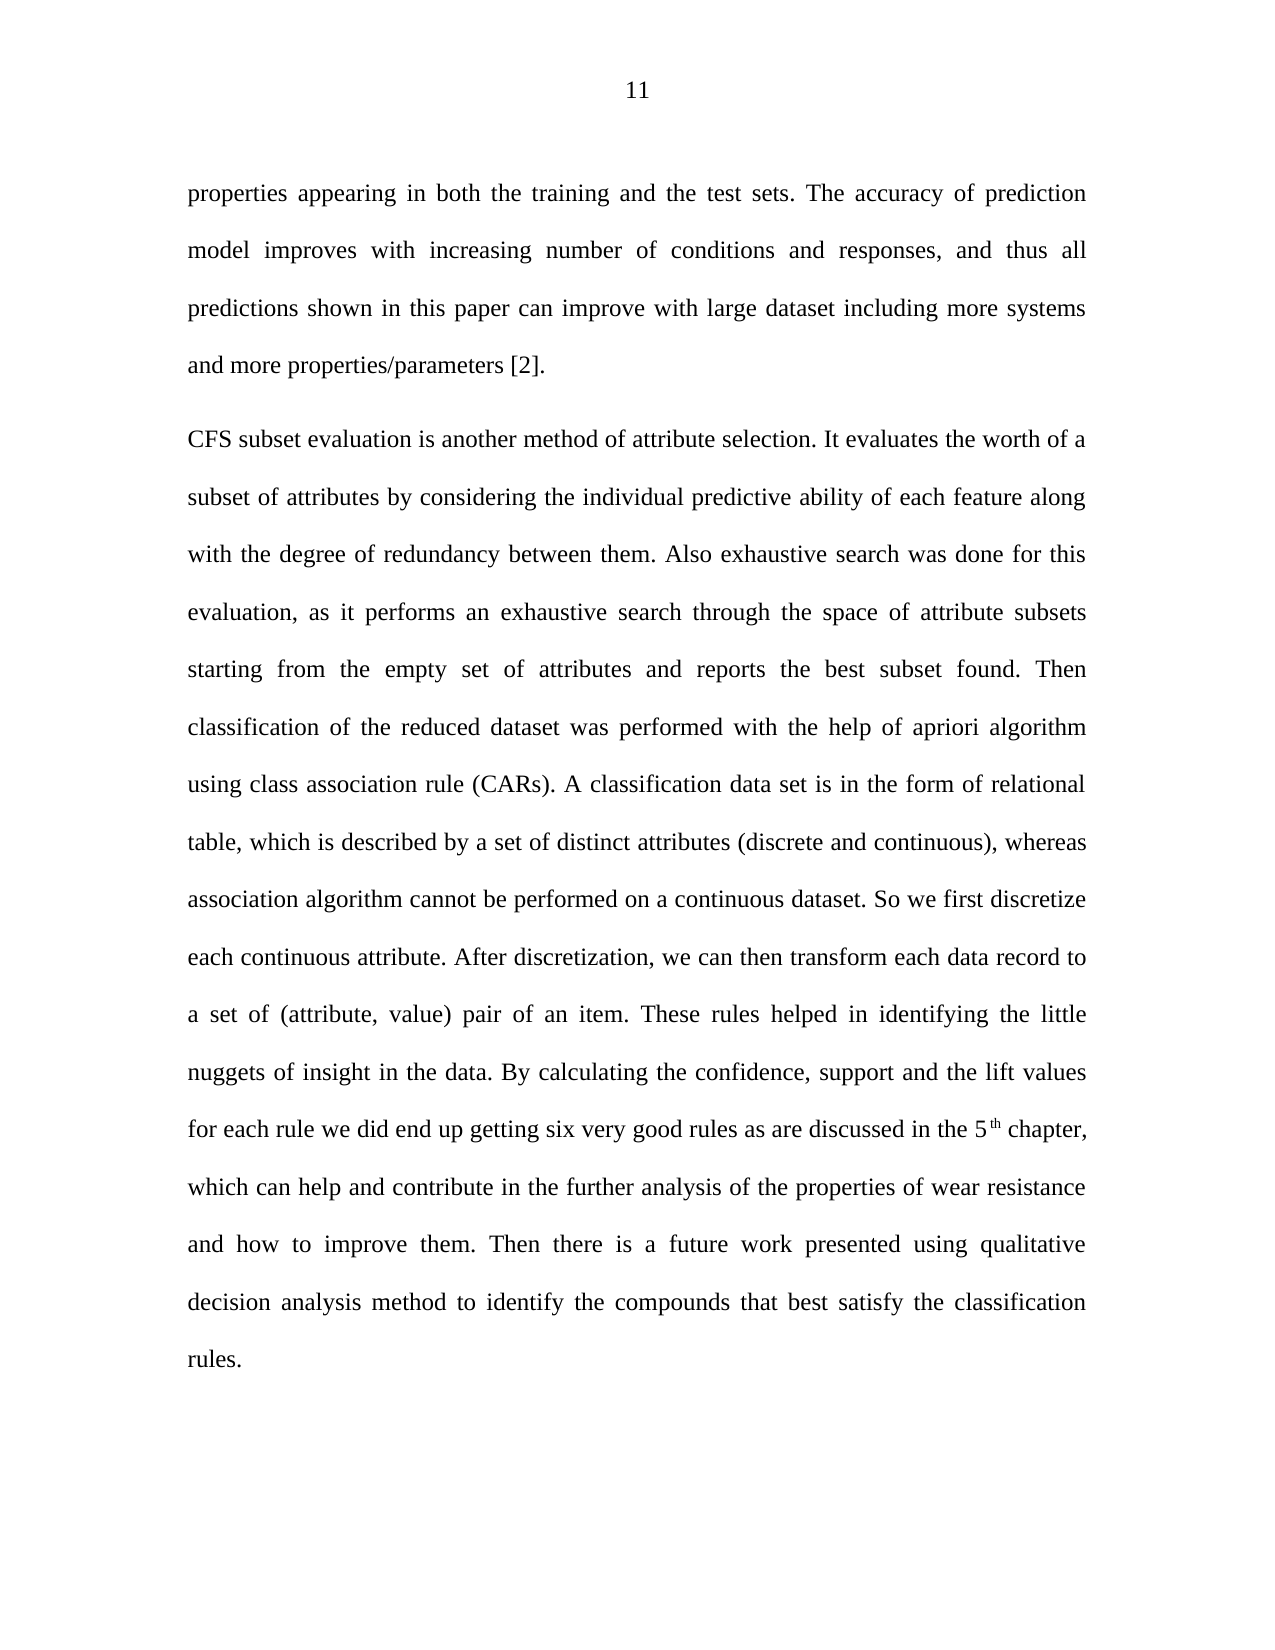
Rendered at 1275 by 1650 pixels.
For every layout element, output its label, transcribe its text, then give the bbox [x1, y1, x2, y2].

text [187, 178, 1087, 379]
text CFS subset evaluation is another method of attribute selection. It evaluates the worth of a subset of attributes by considering the individual predictive ability of each feature along with the degree of redundancy between them. Also exhaustive search was done for this evaluation, as it performs an exhaustive search through the space of attribute subsets starting from the empty set of attributes and reports the best subset found. Then classification of the reduced dataset was performed with the help of apriori algorithm using class association rule (CARs). A classification data set is in the form of relational table, which is described by a set of distinct attributes (discrete and continuous), whereas association algorithm cannot be performed on a continuous dataset. So we first discretize each continuous attribute. After discretization, we can then transform each data record to a set of (attribute, value) pair of an item. These rules helped in identifying the little nuggets of insight in the data. By calculating the confidence, support and the lift values for each rule we did end up getting six very good rules as are discussed in the 5th chapter, which can help and contribute in the further analysis of the properties of wear resistance and how to improve them. Then there is a future work presented using qualitative decision analysis method to identify the compounds that best satisfy the classification rules. [187, 424, 1087, 1373]
